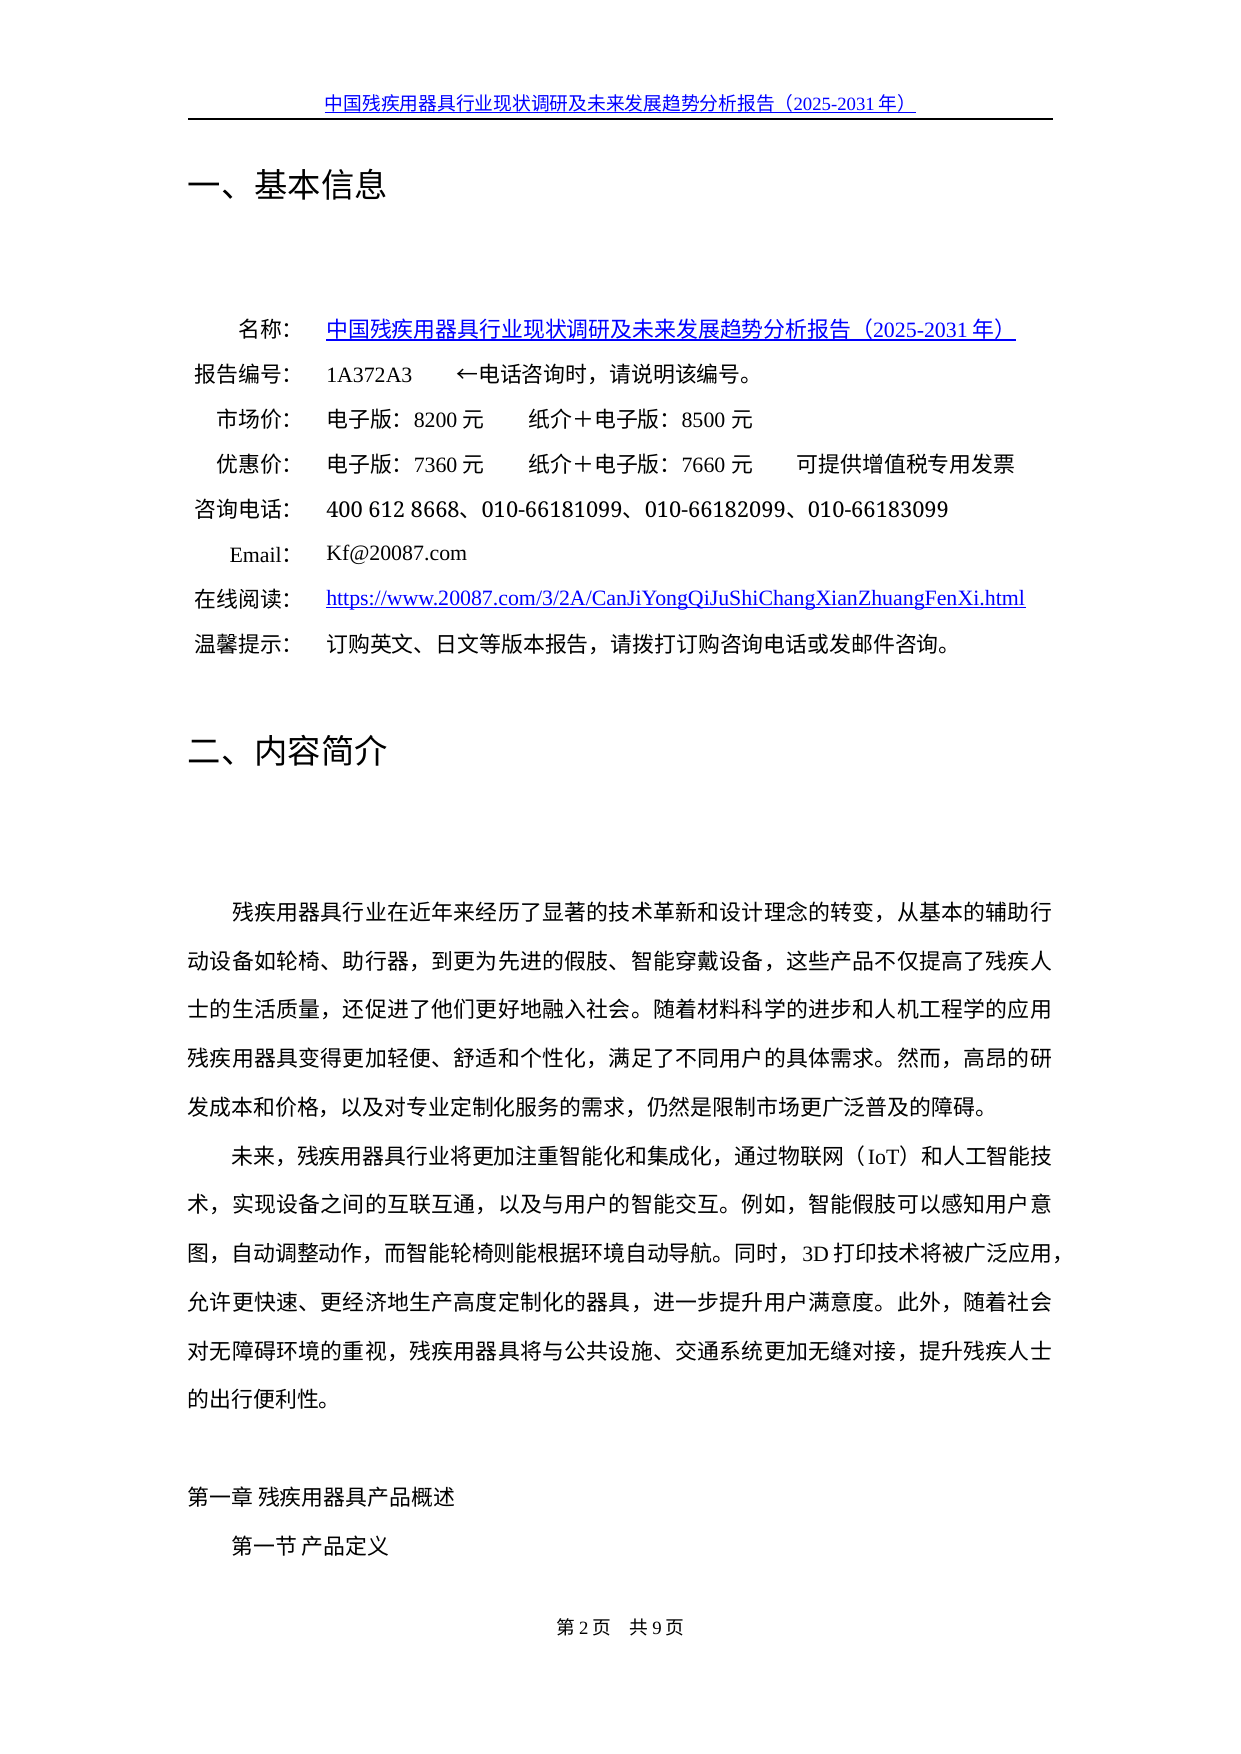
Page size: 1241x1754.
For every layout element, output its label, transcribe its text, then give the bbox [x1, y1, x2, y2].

table_header 中国残疾用器具行业现状调研及未来发展趋势分析报告（2025-2031年） [315, 312, 1073, 357]
table_cell 温馨提示： [167, 627, 315, 672]
table_cell [315, 582, 1073, 627]
table_cell Email： [167, 537, 315, 582]
table_cell 电子版：8200 元 纸介＋电子版：8500 元 [315, 402, 1073, 447]
table_cell 市场价： [167, 402, 315, 447]
table_header 名称： [167, 312, 315, 357]
table_cell 报告编号： [167, 357, 315, 402]
table_cell Kf@20087.com [315, 537, 1073, 582]
table_cell 400 612 8668、010-66181099、010-66182099、010-66183099 [315, 492, 1073, 537]
table_cell 电子版：7360 元 纸介＋电子版：7660 元 可提供增值税专用发票 [315, 447, 1073, 492]
table_cell 优惠价： [167, 447, 315, 492]
table_cell 1A372A3 ←电话咨询时，请说明该编号。 [315, 357, 1073, 402]
table_cell 在线阅读： [167, 582, 315, 627]
title 二、内容简介 [187, 717, 1053, 782]
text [187, 894, 1053, 1561]
table_cell 订购英文、日文等版本报告，请拨打订购咨询电话或发邮件咨询。 [315, 627, 1073, 672]
table_cell 咨询电话： [167, 492, 315, 537]
title 一、基本信息 [187, 150, 1053, 215]
